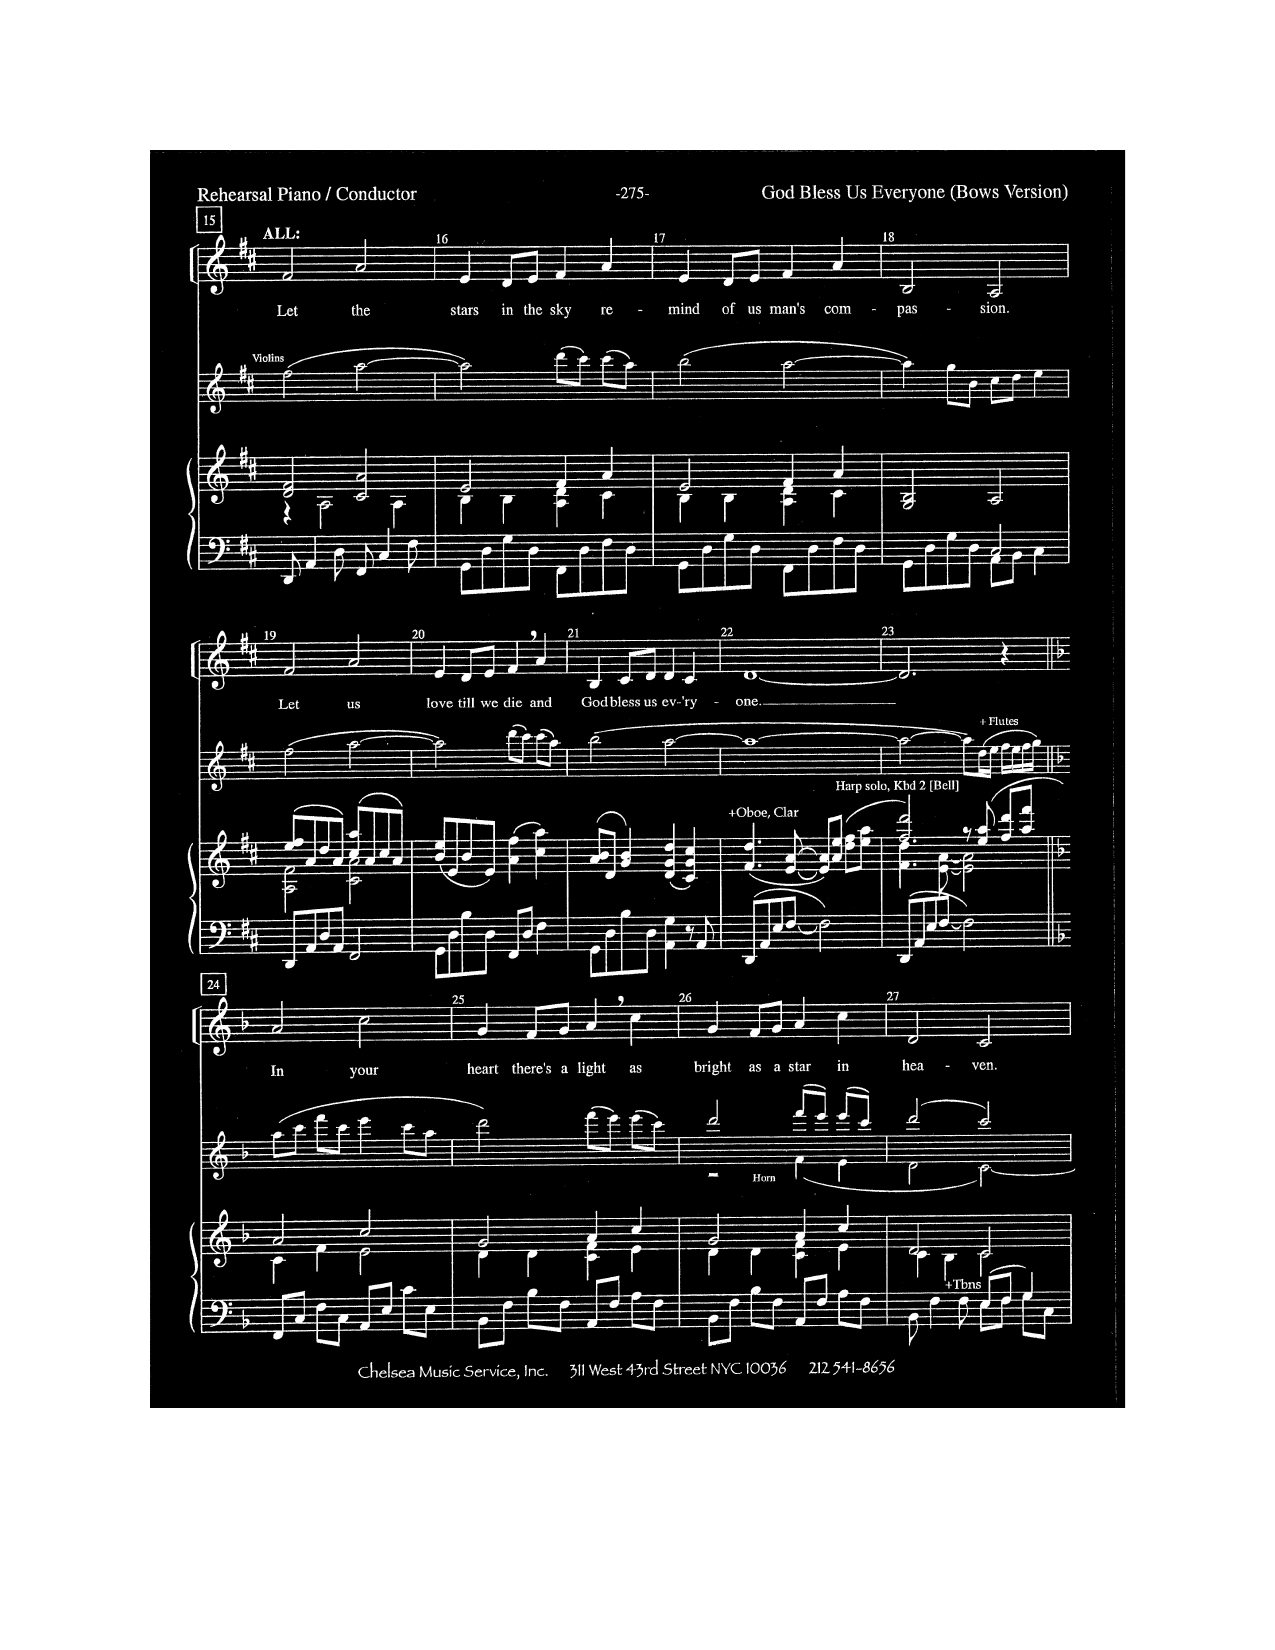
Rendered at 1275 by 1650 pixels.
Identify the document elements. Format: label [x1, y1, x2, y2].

picture [150, 150, 1125, 1408]
